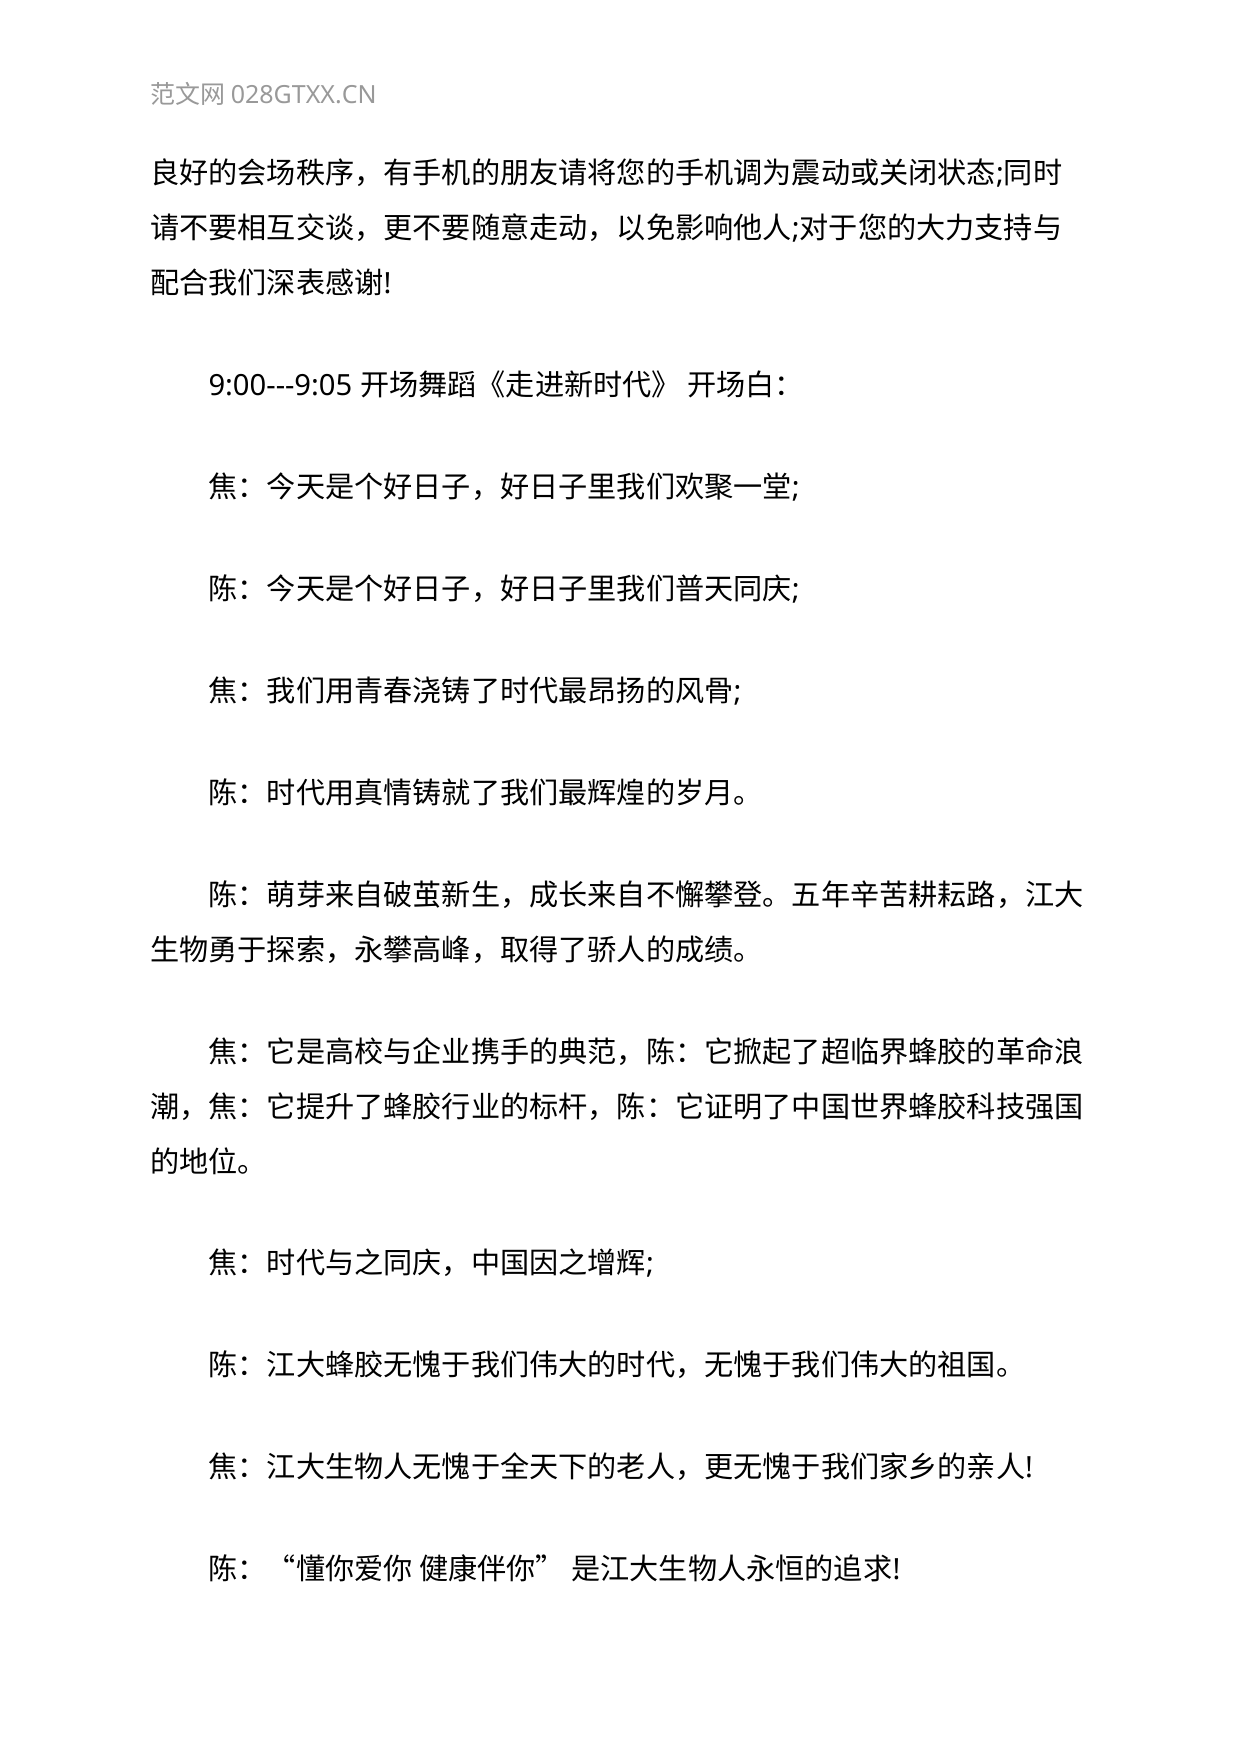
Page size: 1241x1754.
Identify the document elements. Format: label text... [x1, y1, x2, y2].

text 焦：我们用青春浇铸了时代最昂扬的风骨; [150, 668, 1090, 710]
text 陈：萌芽来自破茧新生，成长来自不懈攀登。五年辛苦耕耘路，江大生物勇于探索，永攀高峰，取得了骄人的成绩。 [150, 872, 1090, 969]
text 陈：时代用真情铸就了我们最辉煌的岁月。 [150, 770, 1090, 812]
text 陈：江大蜂胶无愧于我们伟大的时代，无愧于我们伟大的祖国。 [150, 1342, 1090, 1384]
text 陈：今天是个好日子，好日子里我们普天同庆; [150, 566, 1090, 608]
text 焦：江大生物人无愧于全天下的老人，更无愧于我们家乡的亲人! [150, 1444, 1090, 1486]
text 焦：今天是个好日子，好日子里我们欢聚一堂; [150, 464, 1090, 506]
text 焦：它是高校与企业携手的典范，陈：它掀起了超临界蜂胶的革命浪潮，焦：它提升了蜂胶行业的标杆，陈：它证明了中国世界蜂胶科技强国的地位。 [150, 1028, 1090, 1180]
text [150, 150, 1090, 302]
text 焦：时代与之同庆，中国因之增辉; [150, 1240, 1090, 1282]
text 陈：“懂你爱你 健康伴你” 是江大生物人永恒的追求! [150, 1546, 1090, 1588]
text 9:00---9:05 开场舞蹈《走进新时代》 开场白： [150, 362, 1090, 404]
